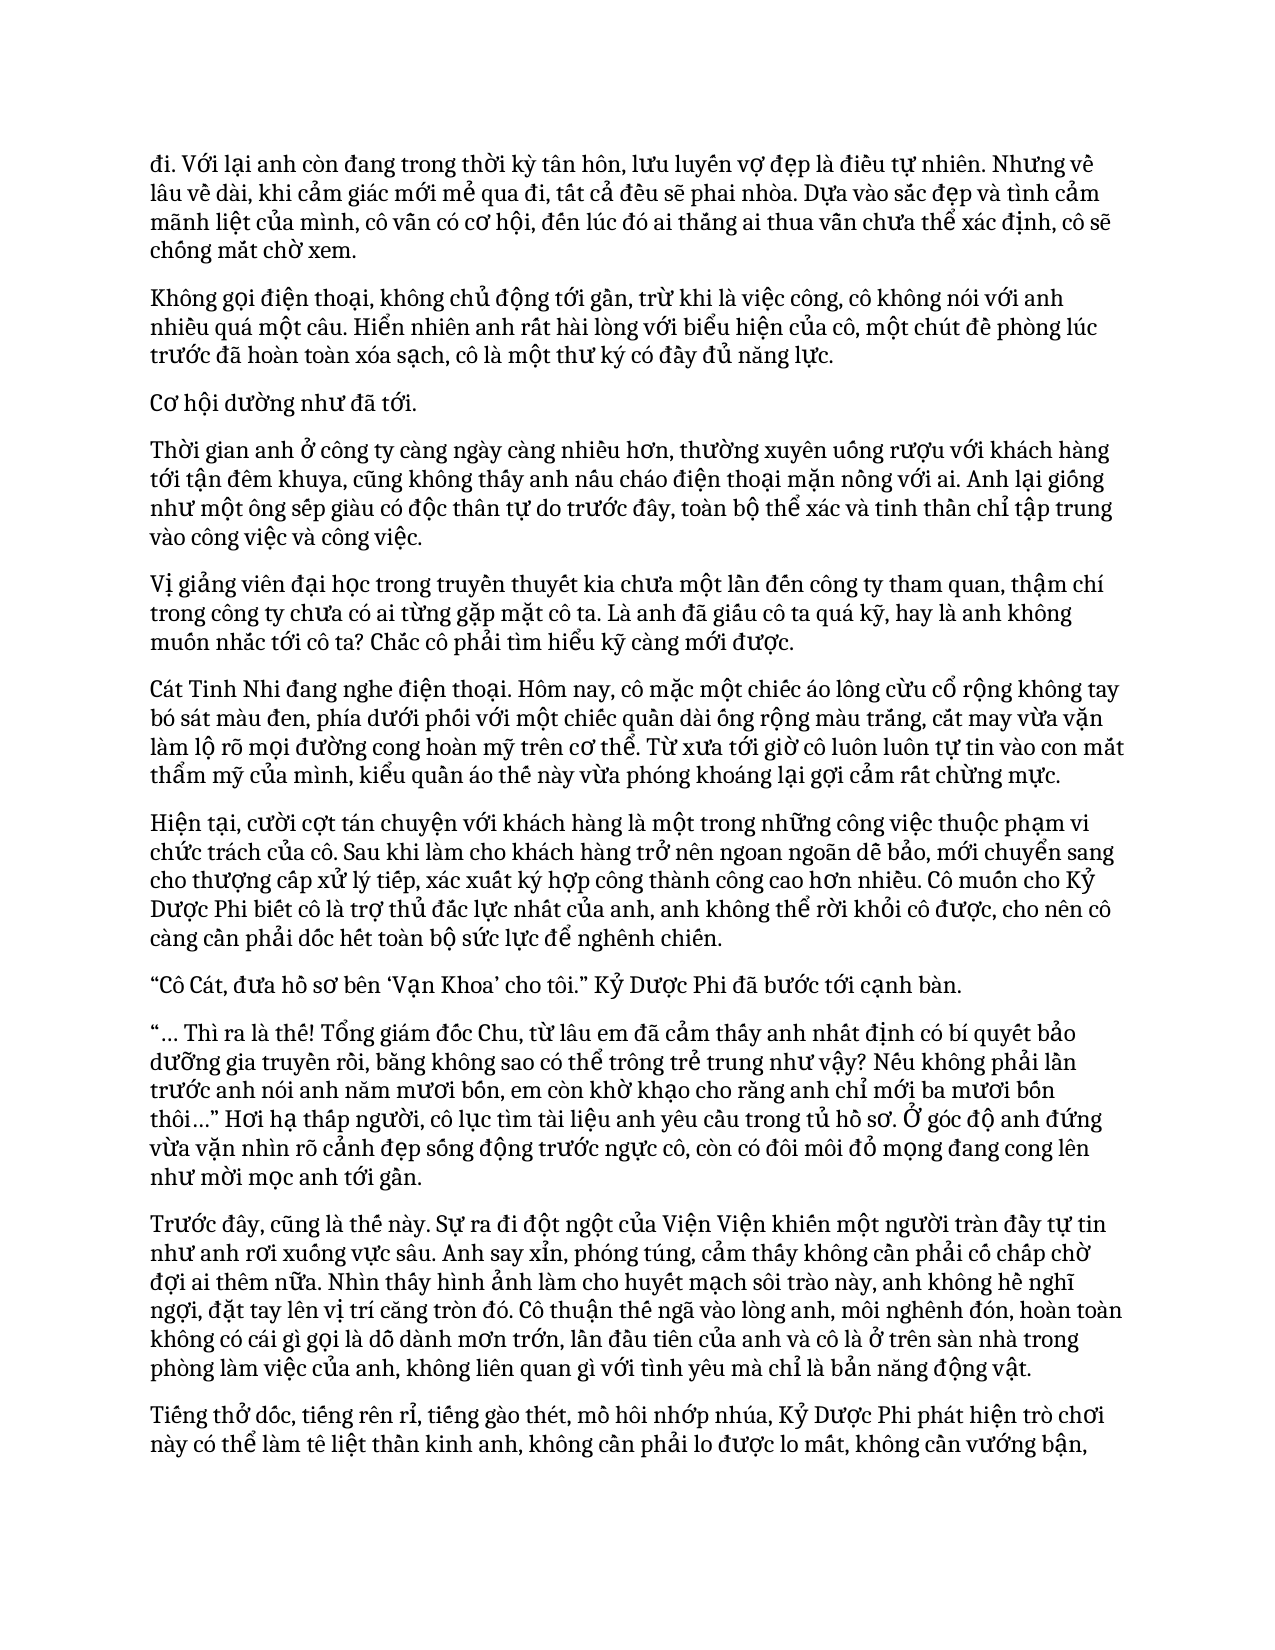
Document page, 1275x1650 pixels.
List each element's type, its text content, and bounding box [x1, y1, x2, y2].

text “… Thì ra là thế! Tổng giám đốc Chu, từ lâu em đã cảm thấy anh nhất định có bí quyết bảo dưỡng gia truyền rồi, bằng không sao có thể trông trẻ trung như vậy? Nếu không phải lần trước anh nói anh năm mươi bốn, em còn khờ khạo cho rằng anh chỉ mới ba mươi bốn thôi…” Hơi hạ thấp người, cô lục tìm tài liệu anh yêu cầu trong tủ hồ sơ. Ở góc độ anh đứng vừa vặn nhìn rõ cảnh đẹp sống động trước ngực cô, còn có đôi môi đỏ mọng đang cong lên như mời mọc anh tới gần. [150, 1019, 1125, 1191]
text Cơ hội dường như đã tới. [150, 389, 1125, 417]
text Hiện tại, cười cợt tán chuyện với khách hàng là một trong những công việc thuộc phạm vi chức trách của cô. Sau khi làm cho khách hàng trở nên ngoan ngoãn dễ bảo, mới chuyển sang cho thượng cấp xử lý tiếp, xác xuất ký hợp công thành công cao hơn nhiều. Cô muốn cho Kỷ Dược Phi biết cô là trợ thủ đắc lực nhất của anh, anh không thể rời khỏi cô được, cho nên cô càng cần phải dốc hết toàn bộ sức lực để nghênh chiến. [150, 809, 1125, 952]
text “Cô Cát, đưa hồ sơ bên ‘Vạn Khoa’ cho tôi.” Kỷ Dược Phi đã bước tới cạnh bàn. [150, 971, 1125, 1000]
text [150, 150, 1125, 265]
text Trước đây, cũng là thế này. Sự ra đi đột ngột của Viện Viện khiến một người tràn đầy tự tin như anh rơi xuống vực sâu. Anh say xỉn, phóng túng, cảm thấy không cần phải cố chấp chờ đợi ai thêm nữa. Nhìn thấy hình ảnh làm cho huyết mạch sôi trào này, anh không hề nghĩ ngợi, đặt tay lên vị trí căng tròn đó. Cô thuận thế ngã vào lòng anh, môi nghênh đón, hoàn toàn không có cái gì gọi là dỗ dành mơn trớn, lần đầu tiên của anh và cô là ở trên sàn nhà trong phòng làm việc của anh, không liên quan gì với tình yêu mà chỉ là bản năng động vật. [150, 1210, 1125, 1382]
text Vị giảng viên đại học trong truyền thuyết kia chưa một lần đến công ty tham quan, thậm chí trong công ty chưa có ai từng gặp mặt cô ta. Là anh đã giấu cô ta quá kỹ, hay là anh không muốn nhắc tới cô ta? Chắc cô phải tìm hiểu kỹ càng mới được. [150, 570, 1125, 656]
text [150, 1401, 1125, 1459]
text Thời gian anh ở công ty càng ngày càng nhiều hơn, thường xuyên uống rượu với khách hàng tới tận đêm khuya, cũng không thấy anh nấu cháo điện thoại mặn nồng với ai. Anh lại giống như một ông sếp giàu có độc thân tự do trước đây, toàn bộ thể xác và tinh thần chỉ tập trung vào công việc và công việc. [150, 436, 1125, 551]
text Cát Tinh Nhi đang nghe điện thoại. Hôm nay, cô mặc một chiếc áo lông cừu cổ rộng không tay bó sát màu đen, phía dưới phối với một chiếc quần dài ống rộng màu trắng, cắt may vừa vặn làm lộ rõ mọi đường cong hoàn mỹ trên cơ thể. Từ xưa tới giờ cô luôn luôn tự tin vào con mắt thẩm mỹ của mình, kiểu quần áo thế này vừa phóng khoáng lại gợi cảm rất chừng mực. [150, 675, 1125, 790]
text Không gọi điện thoại, không chủ động tới gần, trừ khi là việc công, cô không nói với anh nhiều quá một câu. Hiển nhiên anh rất hài lòng với biểu hiện của cô, một chút đề phòng lúc trước đã hoàn toàn xóa sạch, cô là một thư ký có đầy đủ năng lực. [150, 284, 1125, 370]
